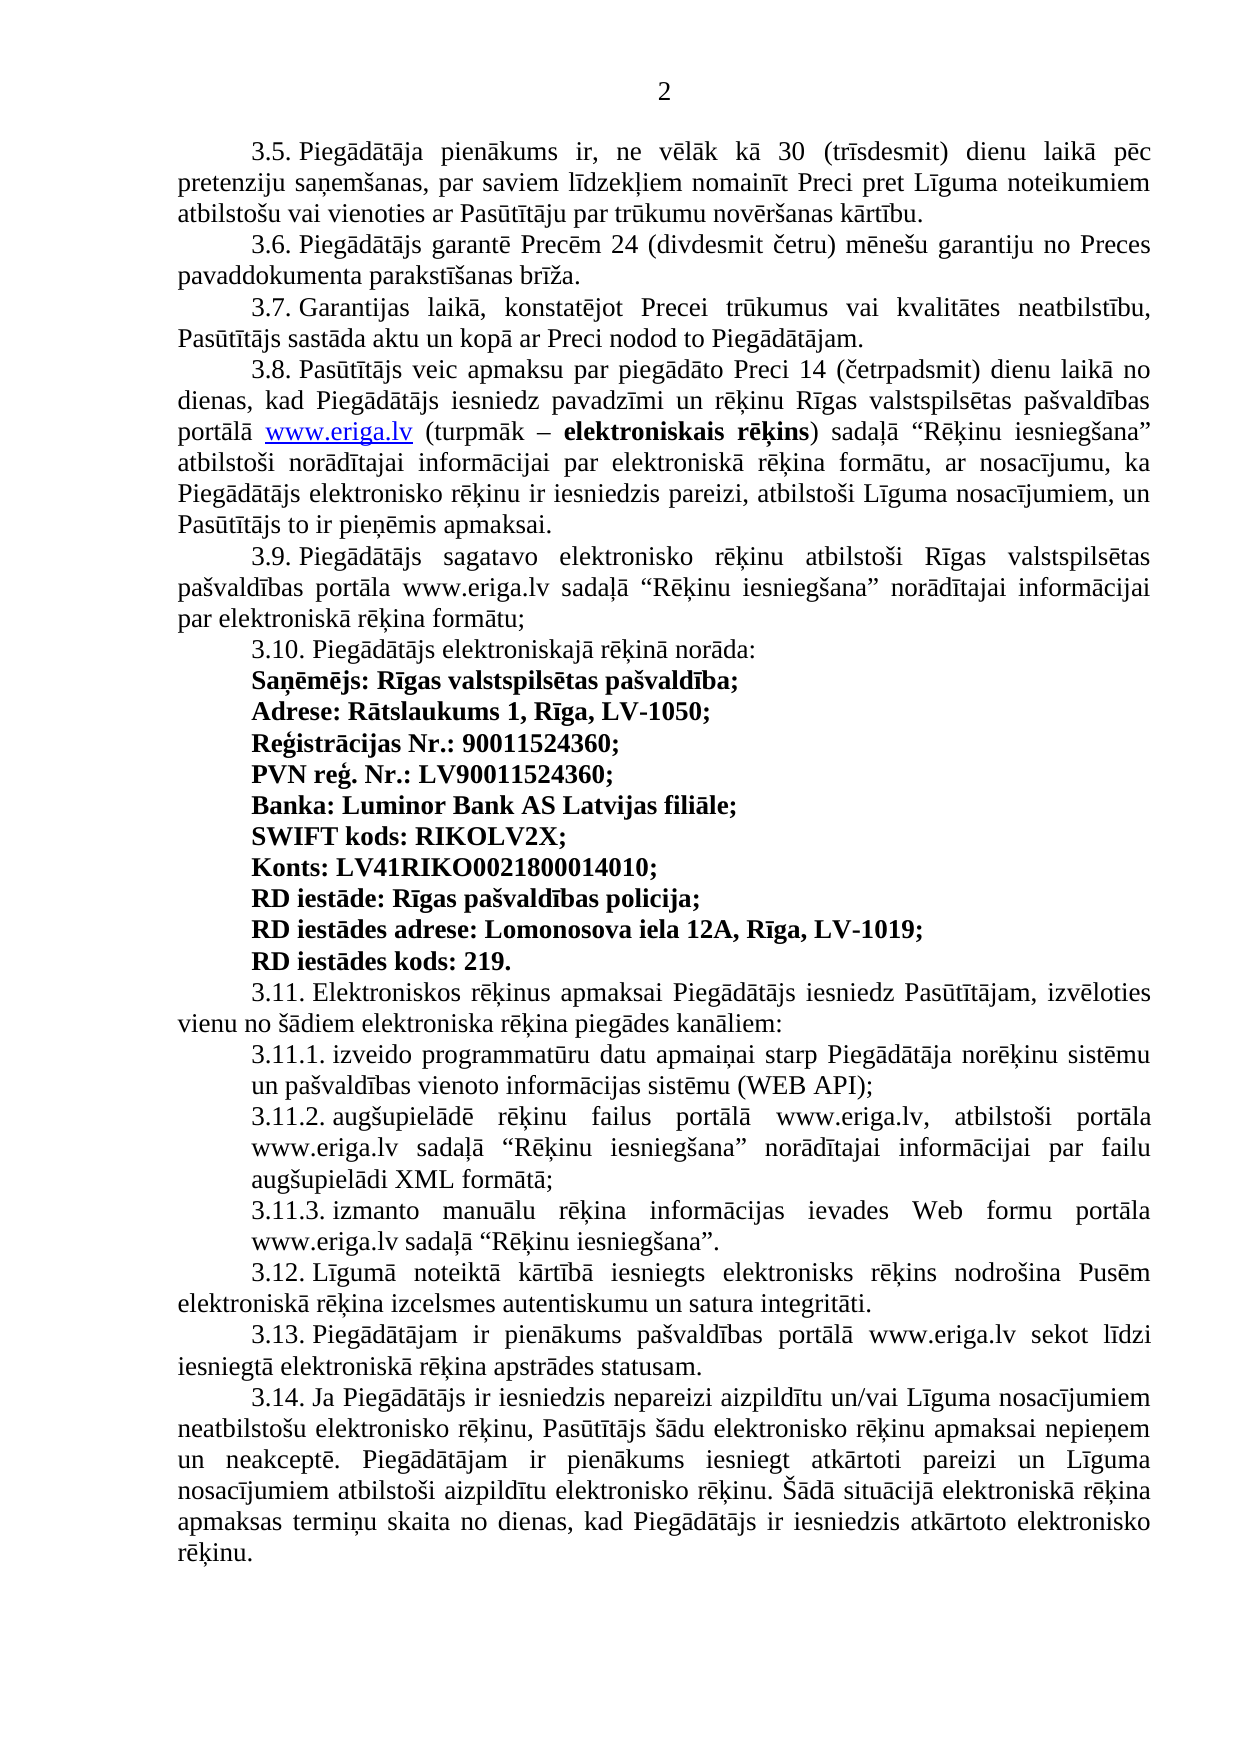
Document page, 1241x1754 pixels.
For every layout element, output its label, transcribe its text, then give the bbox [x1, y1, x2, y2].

list RD iestāde: Rīgas pašvaldības policija; [177, 882, 1152, 913]
list Garantijas laikā, konstatējot Precei trūkumus vai kvalitātes neatbilstību, Pasūtītājs sastāda aktu un kopā ar Preci nodod to Piegādātājam. [177, 291, 1152, 353]
list Piegādātāja pienākums ir, ne vēlāk kā 30 (trīsdesmit) dienu laikā pēc pretenziju saņemšanas, par saviem līdzekļiem nomainīt Preci pret Līguma noteikumiem atbilstošu vai vienoties ar Pasūtītāju par trūkumu novēršanas kārtību. [177, 135, 1152, 228]
list Piegādātājs sagatavo elektronisko rēķinu atbilstoši Rīgas valstspilsētas pašvaldības portāla www.eriga.lv sadaļā “Rēķinu iesniegšana” norādītajai informācijai par elektroniskā rēķina formātu; [177, 540, 1152, 633]
list Elektroniskos rēķinus apmaksai Piegādātājs iesniedz Pasūtītājam, izvēloties vienu no šādiem elektroniska rēķina piegādes kanāliem: [177, 976, 1152, 1038]
list Piegādātājs garantē Precēm 24 (divdesmit četru) mēnešu garantiju no Preces pavaddokumenta parakstīšanas brīža. [177, 228, 1152, 291]
list izmanto manuālu rēķina informācijas ievades Web formu portāla www.eriga.lv sadaļā “Rēķinu iesniegšana”. [251, 1194, 1152, 1256]
list Līgumā noteiktā kārtībā iesniegts elektronisks rēķins nodrošina Pusēm elektroniskā rēķina izcelsmes autentiskumu un satura integritāti. [177, 1256, 1152, 1318]
list Saņēmējs: Rīgas valstspilsētas pašvaldība; [177, 664, 1152, 696]
list RD iestādes kods: 219. [177, 945, 1152, 976]
list Pasūtītājs veic apmaksu par piegādāto Preci 14 (četrpadsmit) dienu laikā no dienas, kad Piegādātājs iesniedz pavadzīmi un rēķinu Rīgas valstspilsētas pašvaldības portālā www.eriga.lv (turpmāk – elektroniskais rēķins) sadaļā “Rēķinu iesniegšana” atbilstoši norādītajai informācijai par elektroniskā rēķina formātu, ar nosacījumu, ka Piegādātājs elektronisko rēķinu ir iesniedzis pareizi, atbilstoši Līguma nosacījumiem, un Pasūtītājs to ir pieņēmis apmaksai. [177, 353, 1152, 540]
list Reģistrācijas Nr.: 90011524360; [177, 727, 1152, 758]
list Ja Piegādātājs ir iesniedzis nepareizi aizpildītu un/vai Līguma nosacījumiem neatbilstošu elektronisko rēķinu, Pasūtītājs šādu elektronisko rēķinu apmaksai nepieņem un neakceptē. Piegādātājam ir pienākums iesniegt atkārtoti pareizi un Līguma nosacījumiem atbilstoši aizpildītu elektronisko rēķinu. Šādā situācijā elektroniskā rēķina apmaksas termiņu skaita no dienas, kad Piegādātājs ir iesniedzis atkārtoto elektronisko rēķinu. [177, 1381, 1152, 1568]
list RD iestādes adrese: Lomonosova iela 12A, Rīga, LV-1019; [177, 913, 1152, 945]
list Konts: LV41RIKO0021800014010; [177, 851, 1152, 882]
list Adrese: Rātslaukums 1, Rīga, LV-1050; [177, 696, 1152, 727]
list augšupielādē rēķinu failus portālā www.eriga.lv, atbilstoši portāla www.eriga.lv sadaļā “Rēķinu iesniegšana” norādītajai informācijai par failu augšupielādi XML formātā; [251, 1100, 1152, 1194]
list PVN reģ. Nr.: LV90011524360; [177, 758, 1152, 789]
list SWIFT kods: RIKOLV2X; [177, 820, 1152, 851]
list izveido programmatūru datu apmaiņai starp Piegādātāja norēķinu sistēmu un pašvaldības vienoto informācijas sistēmu (WEB API); [251, 1038, 1152, 1100]
list Piegādātājs elektroniskajā rēķinā norāda: [177, 633, 1152, 664]
list Banka: Luminor Bank AS Latvijas filiāle; [177, 789, 1152, 820]
list Piegādātājam ir pienākums pašvaldības portālā www.eriga.lv sekot līdzi iesniegtā elektroniskā rēķina apstrādes statusam. [177, 1318, 1152, 1381]
